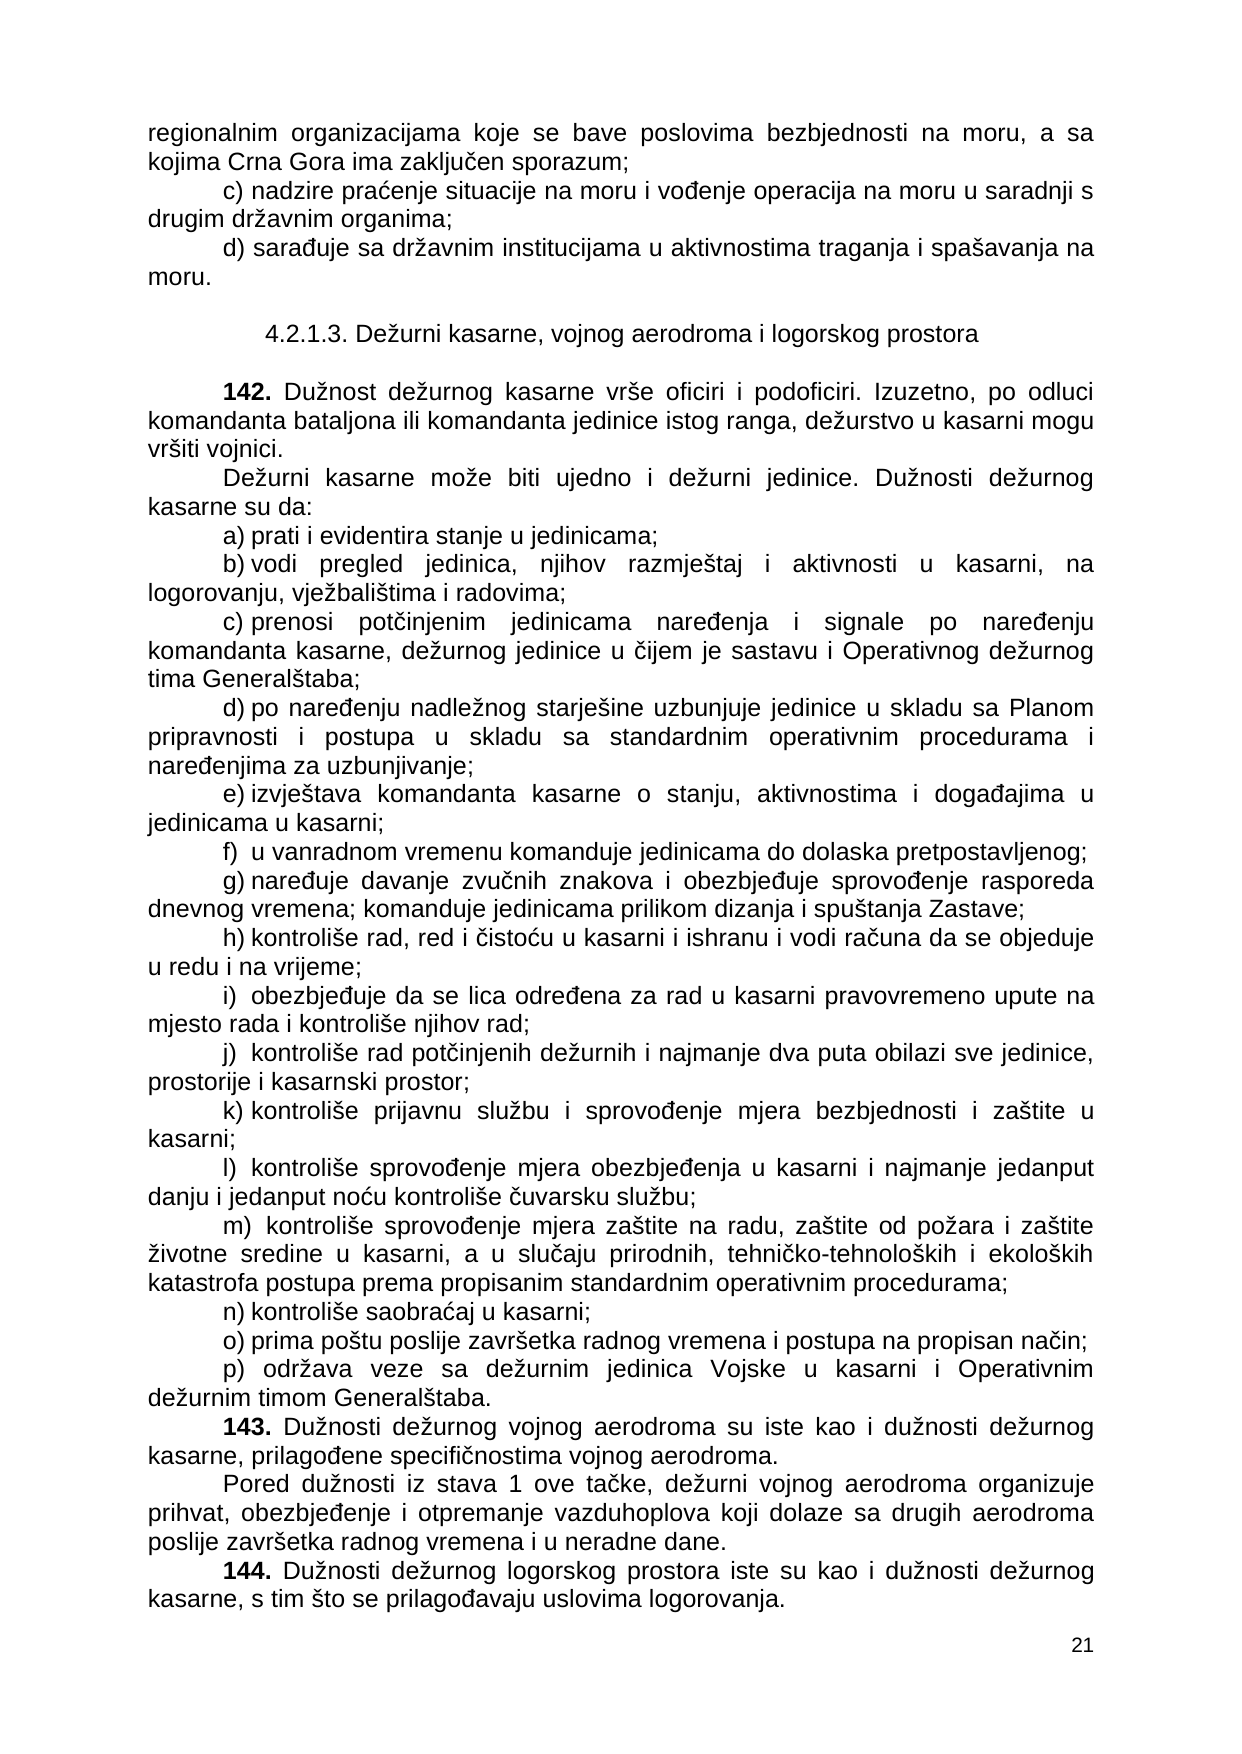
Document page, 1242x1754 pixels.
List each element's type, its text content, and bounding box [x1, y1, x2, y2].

list kontroliše rad potčinjenih dežurnih i najmanje dva puta obilazi sve jedinice, prostorije i kasarnski prostor; [148, 1038, 1096, 1096]
text c) nadzire praćenje situacije na moru i vođenje operacija na moru u saradnji s drugim državnim organima; [148, 176, 1096, 233]
list naređuje davanje zvučnih znakova i obezbjeđuje sprovođenje rasporeda dnevnog vremena; komanduje jedinicama prilikom dizanja i spuštanja Zastave; [148, 866, 1096, 923]
list kontroliše saobraćaj u kasarni; [148, 1297, 1096, 1326]
list prenosi potčinjenim jedinicama naređenja i signale po naređenju komandanta kasarne, dežurnog jedinice u čijem je sastavu i Operativnog dežurnog tima Generalštaba; [148, 607, 1096, 693]
list po naređenju nadležnog starješine uzbunjuje jedinice u skladu sa Planom pripravnosti i postupa u skladu sa standardnim operativnim procedurama i naređenjima za uzbunjivanje; [148, 693, 1096, 779]
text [148, 118, 1096, 176]
text 4.2.1.3. Dežurni kasarne, vojnog aerodroma i logorskog prostora [148, 319, 1096, 348]
text d) sarađuje sa državnim institucijama u aktivnostima traganja i spašavanja na moru. [148, 233, 1096, 291]
list obezbjeđuje da se lica određena za rad u kasarni pravovremeno upute na mjesto rada i kontroliše njihov rad; [148, 981, 1096, 1038]
list kontroliše sprovođenje mjera obezbjeđenja u kasarni i najmanje jedanput danju i jedanput noću kontroliše čuvarsku službu; [148, 1153, 1096, 1211]
list u vanradnom vremenu komanduje jedinicama do dolaska pretpostavljenog; [148, 837, 1096, 866]
list vodi pregled jedinica, njihov razmještaj i aktivnosti u kasarni, na logorovanju, vježbalištima i radovima; [148, 549, 1096, 607]
text 143. Dužnosti dežurnog vojnog aerodroma su iste kao i dužnosti dežurnog kasarne, prilagođene specifičnostima vojnog aerodroma. [148, 1412, 1096, 1469]
text 144. Dužnosti dežurnog logorskog prostora iste su kao i dužnosti dežurnog kasarne, s tim što se prilagođavaju uslovima logorovanja. [148, 1556, 1096, 1613]
text Dežurni kasarne može biti ujedno i dežurni jedinice. Dužnosti dežurnog kasarne su da: [148, 463, 1096, 521]
text 142. Dužnost dežurnog kasarne vrše oficiri i podoficiri. Izuzetno, po odluci komandanta bataljona ili komandanta jedinice istog ranga, dežurstvo u kasarni mogu vršiti vojnici. [148, 377, 1096, 463]
list kontroliše rad, red i čistoću u kasarni i ishranu i vodi računa da se objeduje u redu i na vrijeme; [148, 923, 1096, 981]
list prima poštu poslije završetka radnog vremena i postupa na propisan način; [148, 1326, 1096, 1354]
list kontroliše sprovođenje mjera zaštite na radu, zaštite od požara i zaštite životne sredine u kasarni, a u slučaju prirodnih, tehničko-tehnoloških i ekoloških katastrofa postupa prema propisanim standardnim operativnim procedurama; [148, 1211, 1096, 1297]
list izvještava komandanta kasarne o stanju, aktivnostima i događajima u jedinicama u kasarni; [148, 779, 1096, 837]
list p) održava veze sa dežurnim jedinica Vojske u kasarni i Operativnim dežurnim timom Generalštaba. [148, 1354, 1096, 1412]
text Pored dužnosti iz stava 1 ove tačke, dežurni vojnog aerodroma organizuje prihvat, obezbjeđenje i otpremanje vazduhoplova koji dolaze sa drugih aerodroma poslije završetka radnog vremena i u neradne dane. [148, 1469, 1096, 1556]
list kontroliše prijavnu službu i sprovođenje mjera bezbjednosti i zaštite u kasarni; [148, 1096, 1096, 1153]
list prati i evidentira stanje u jedinicama; [148, 521, 1096, 549]
